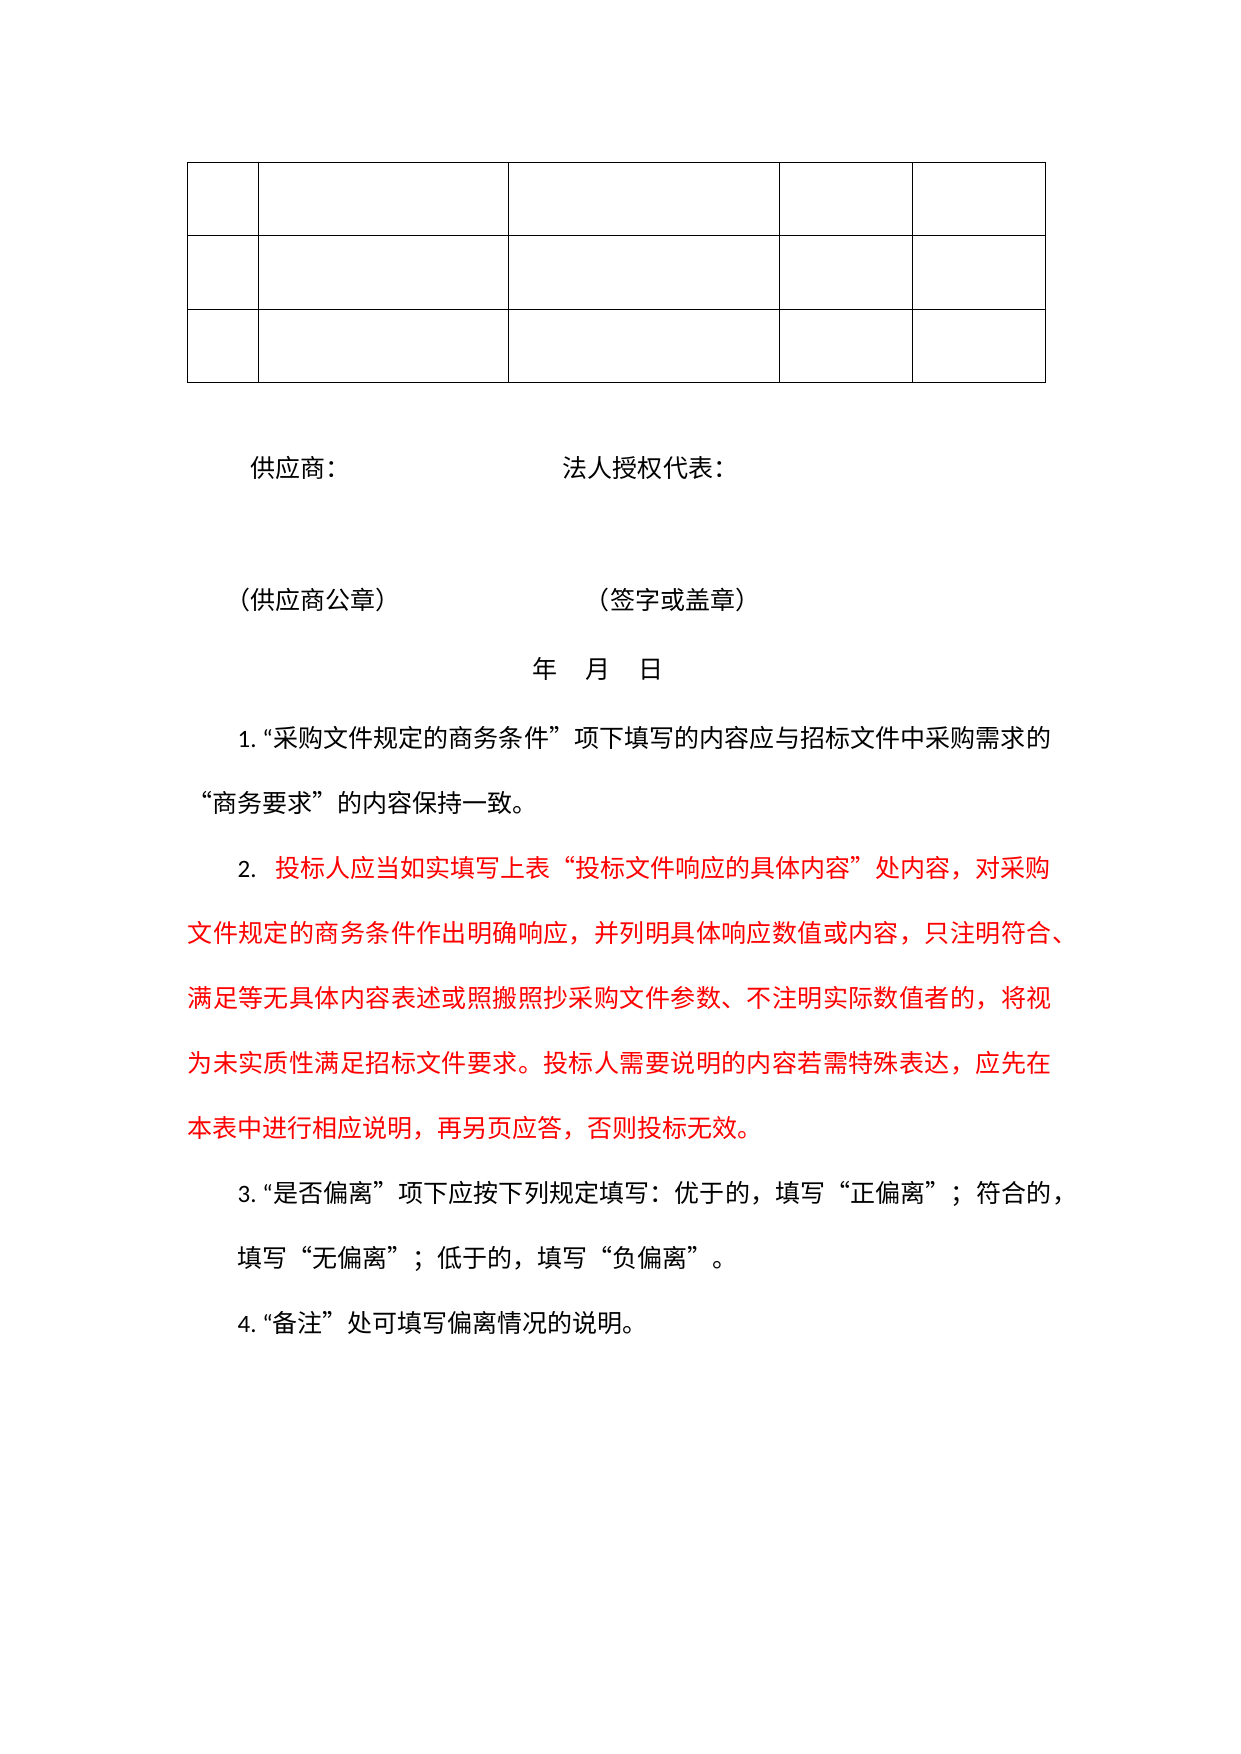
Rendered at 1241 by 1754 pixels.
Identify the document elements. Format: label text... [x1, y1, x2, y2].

table_cell [913, 236, 1045, 308]
text 4. “备注”处可填写偏离情况的说明。 [237, 1289, 1053, 1354]
table_cell [188, 310, 258, 382]
table_cell [509, 310, 779, 382]
table_cell [509, 236, 779, 308]
table_cell [780, 236, 912, 308]
table_cell [913, 310, 1045, 382]
text 供应商： 法人授权代表： [187, 434, 1053, 499]
text 2. 投标人应当如实填写上表“投标文件响应的具体内容”处内容，对采购文件规定的商务条件作出明确响应，并列明具体响应数值或内容，只注明符合、满足等无具体内容表述或照搬照抄采购文件参数、不注明实际数值者的，将视为未实质性满足招标文件要求。投标人需要说明的内容若需特殊表达，应先在本表中进行相应说明，再另页应答，否则投标无效。 [187, 834, 1053, 1159]
table_cell [509, 163, 779, 235]
text 3. “是否偏离”项下应按下列规定填写：优于的，填写“正偏离”；符合的，填写“无偏离”；低于的，填写“负偏离”。 [237, 1159, 1053, 1289]
table_cell [259, 163, 508, 235]
text 年 月 日 [187, 649, 1053, 686]
text （供应商公章） （签字或盖章） [187, 566, 1053, 631]
table_cell [188, 163, 258, 235]
text 1. “采购文件规定的商务条件”项下填写的内容应与招标文件中采购需求的 “商务要求”的内容保持一致。 [187, 704, 1053, 834]
table_cell [259, 310, 508, 382]
table_cell [780, 163, 912, 235]
table_cell [188, 236, 258, 308]
table_cell [780, 310, 912, 382]
table_cell [913, 163, 1045, 235]
table_cell [259, 236, 508, 308]
